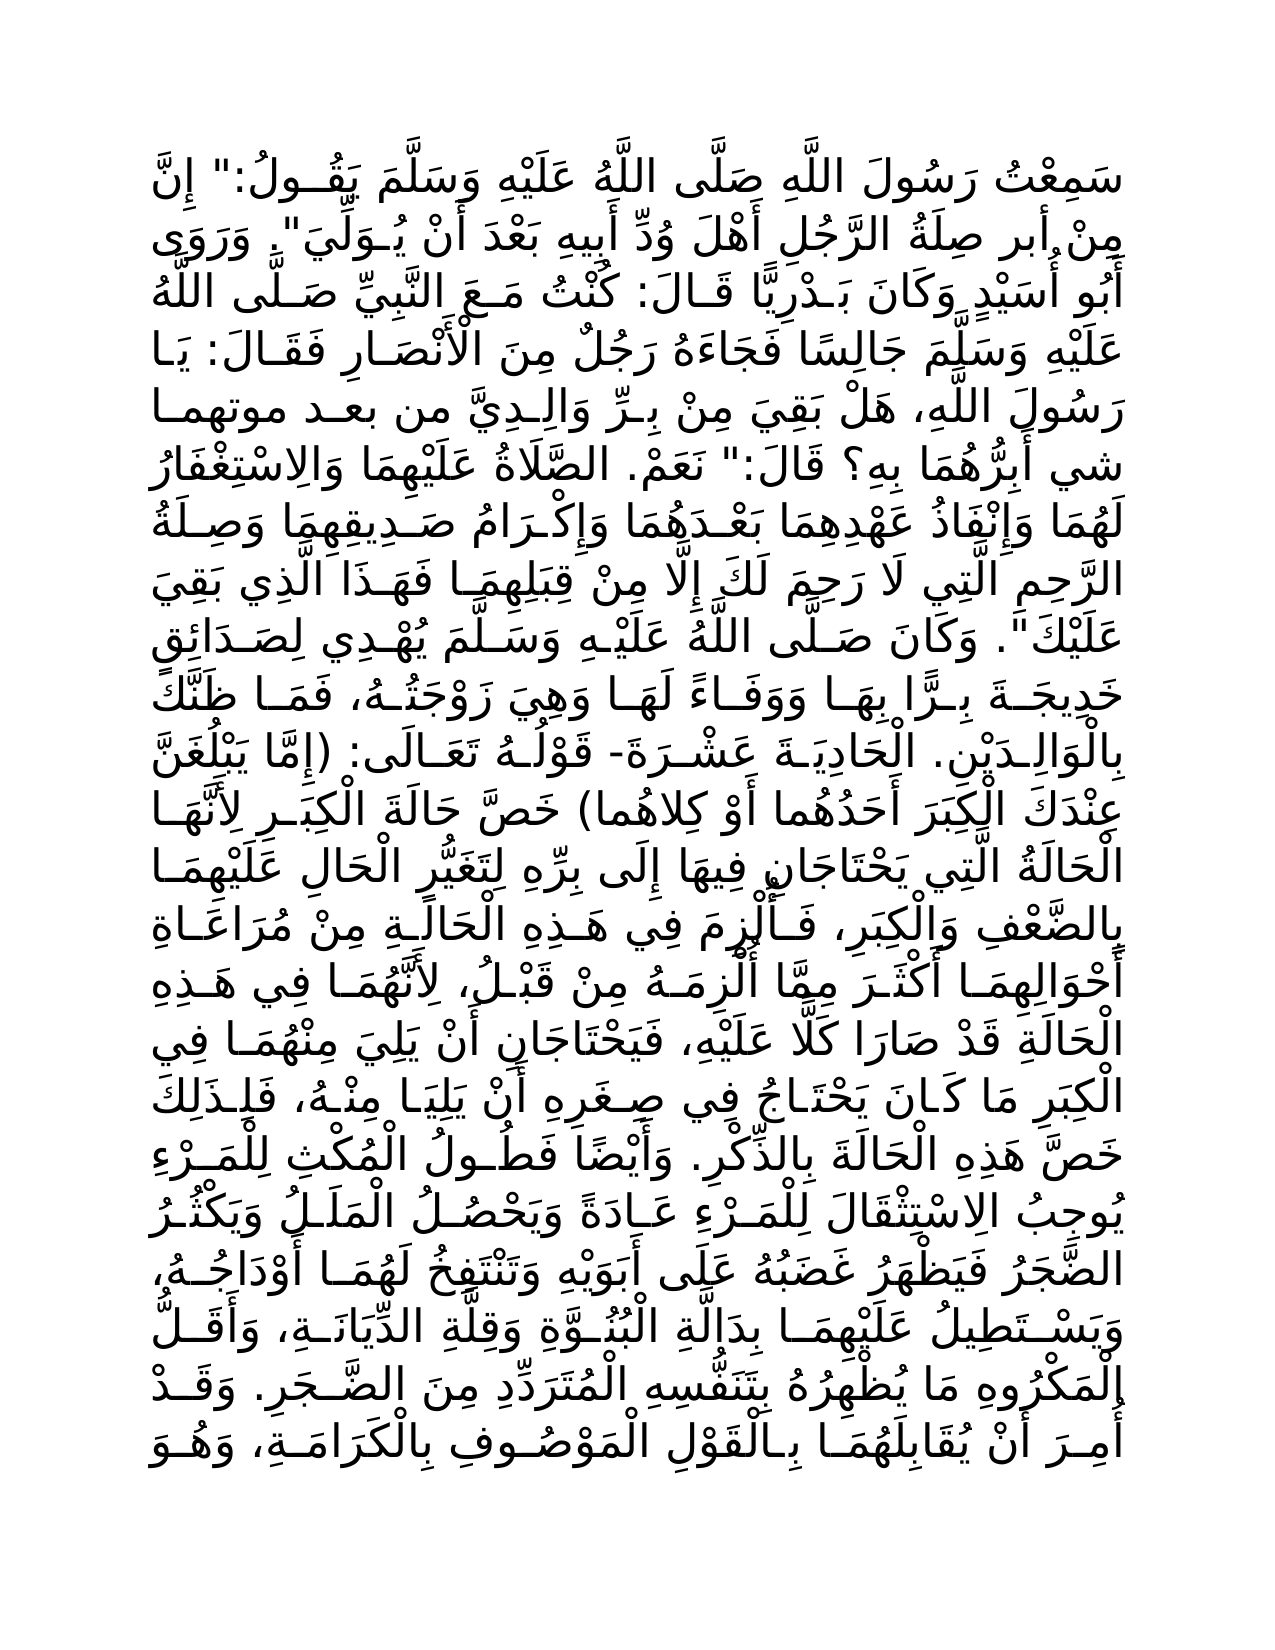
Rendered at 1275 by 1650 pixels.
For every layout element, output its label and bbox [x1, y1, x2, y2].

text [150, 150, 1125, 1468]
